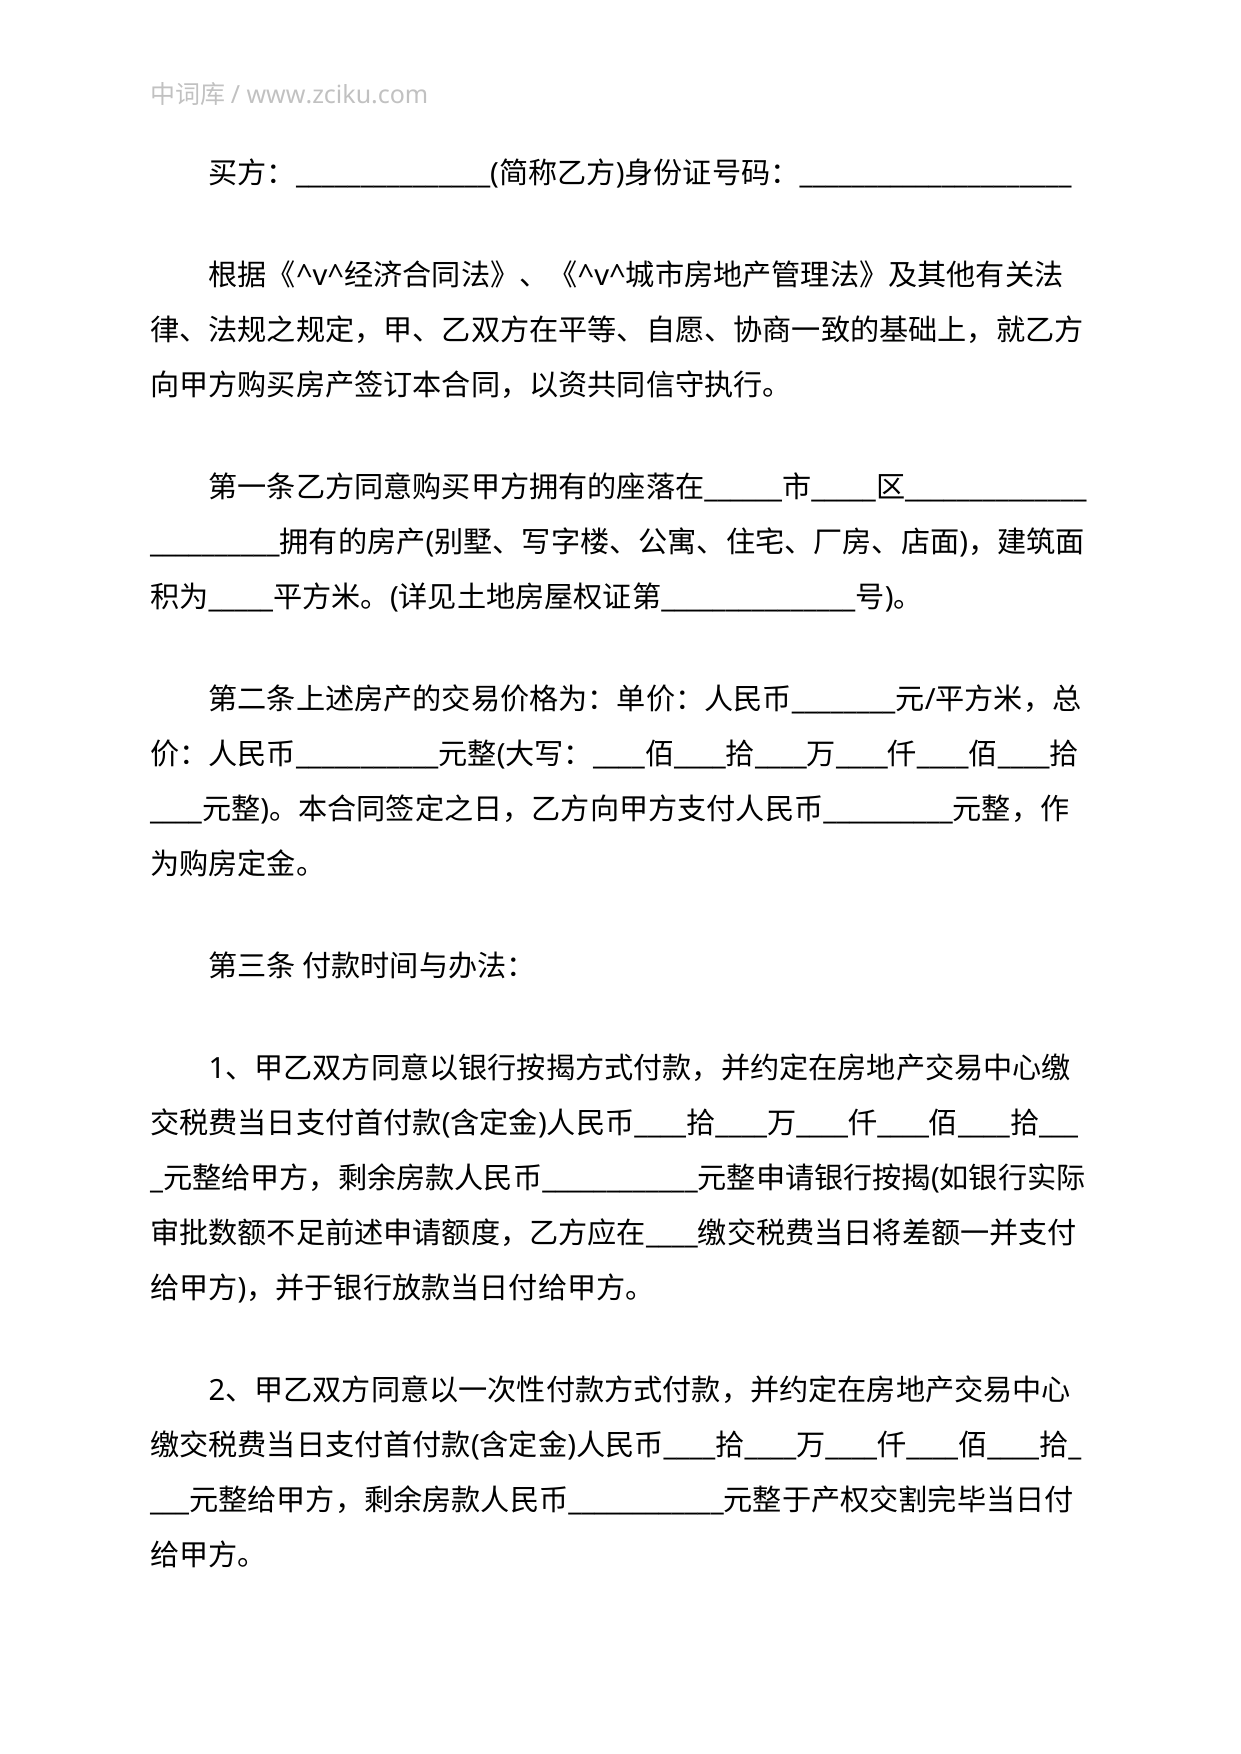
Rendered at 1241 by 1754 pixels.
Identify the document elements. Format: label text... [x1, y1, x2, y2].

text 1、甲乙双方同意以银行按揭方式付款，并约定在房地产交易中心缴交税费当日支付首付款(含定金)人民币____拾____万____仟____佰____拾____元整给甲方，剩余房款人民币____________元整申请银行按揭(如银行实际审批数额不足前述申请额度，乙方应在____缴交税费当日将差额一并支付给甲方)，并于银行放款当日付给甲方。 [150, 1044, 1090, 1307]
text 根据《^v^经济合同法》、《^v^城市房地产管理法》及其他有关法律、法规之规定，甲、乙双方在平等、自愿、协商一致的基础上，就乙方向甲方购买房产签订本合同，以资共同信守执行。 [150, 252, 1090, 404]
text 第二条上述房产的交易价格为：单价：人民币________元/平方米，总价：人民币___________元整(大写：____佰____拾____万____仟____佰____拾____元整)。本合同签定之日，乙方向甲方支付人民币__________元整，作为购房定金。 [150, 676, 1090, 883]
text 第三条 付款时间与办法： [150, 942, 1090, 985]
text 买方：_______________(简称乙方)身份证号码：_____________________ [150, 150, 1090, 192]
text 第一条乙方同意购买甲方拥有的座落在______市_____区________________________拥有的房产(别墅、写字楼、公寓、住宅、厂房、店面)，建筑面积为_____平方米。(详见土地房屋权证第_______________号)。 [150, 464, 1090, 616]
text 2、甲乙双方同意以一次性付款方式付款，并约定在房地产交易中心缴交税费当日支付首付款(含定金)人民币____拾____万____仟____佰____拾____元整给甲方，剩余房款人民币____________元整于产权交割完毕当日付给甲方。 [150, 1366, 1090, 1573]
